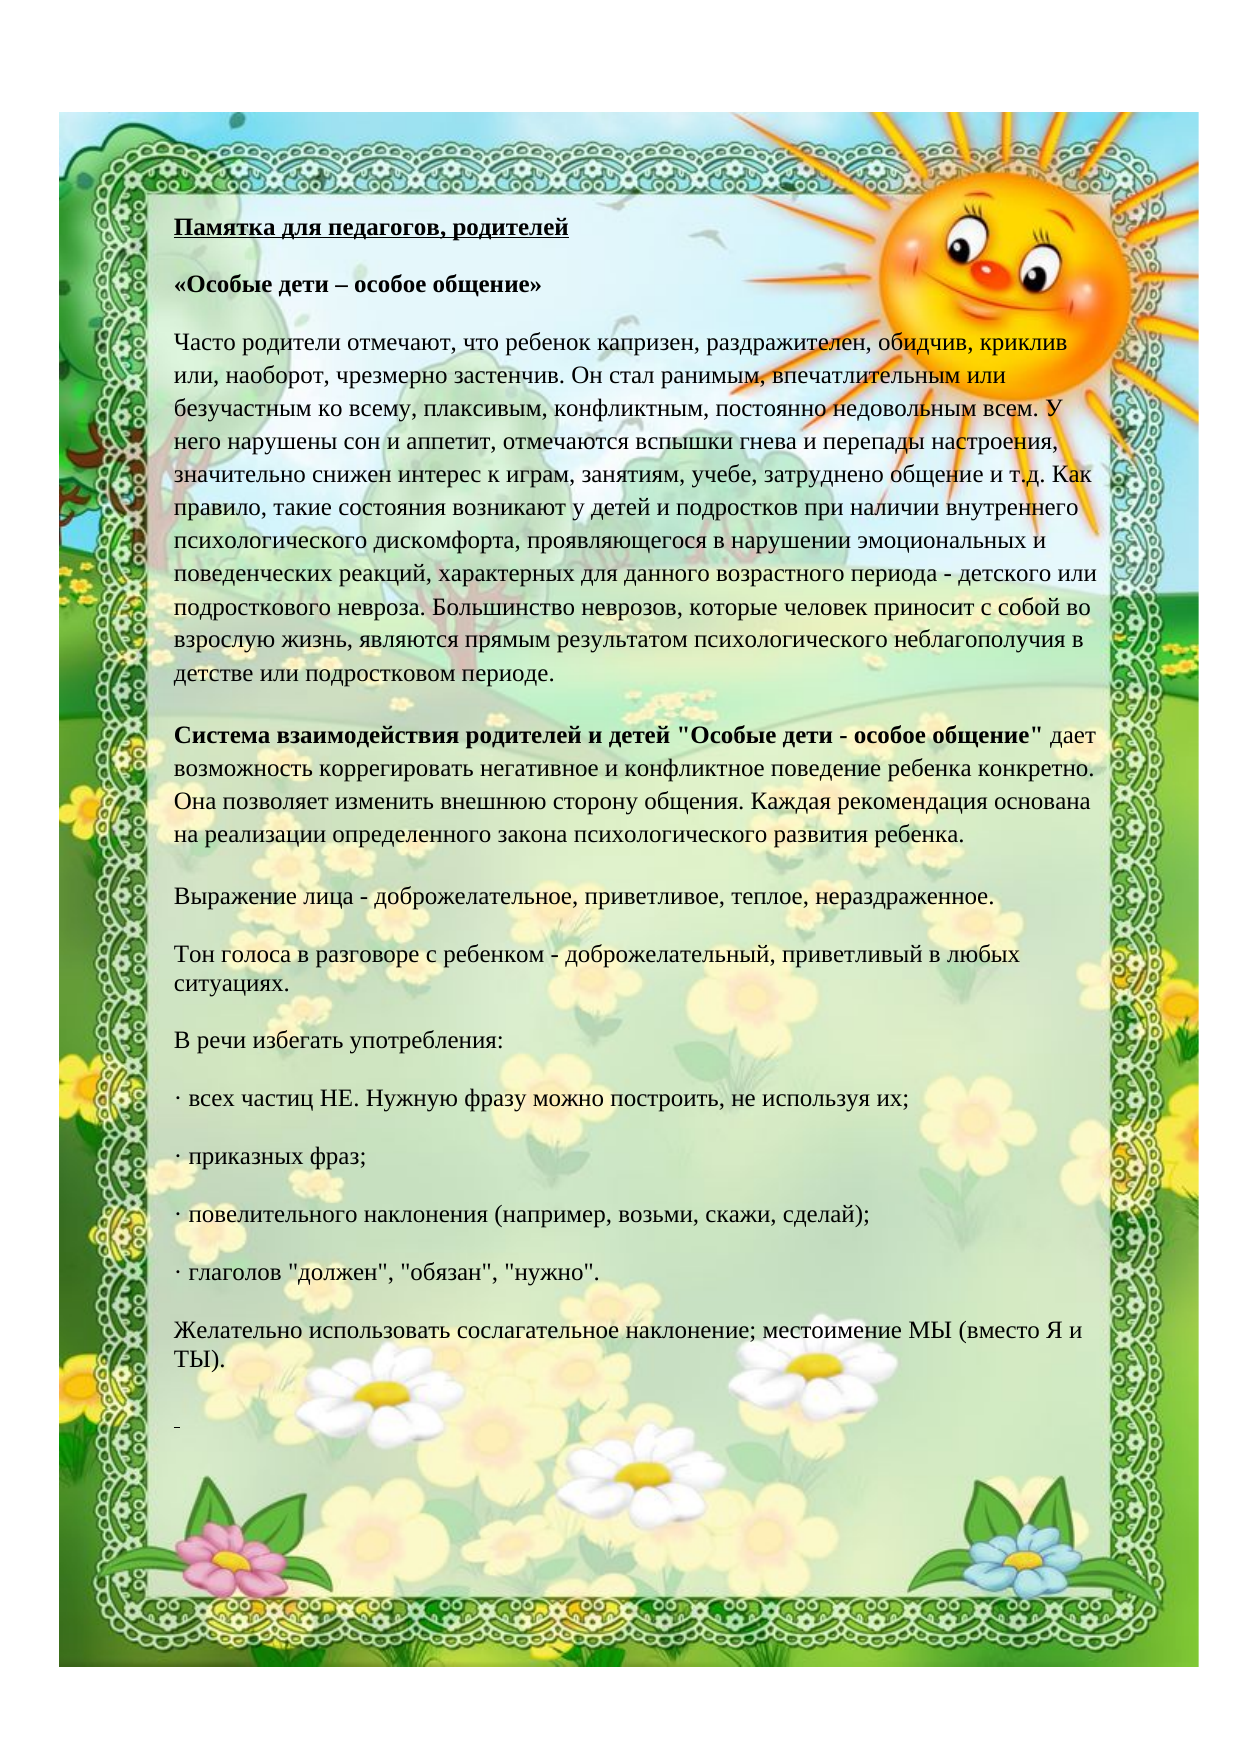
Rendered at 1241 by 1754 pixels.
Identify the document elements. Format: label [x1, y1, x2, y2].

picture [59, 112, 1199, 1667]
